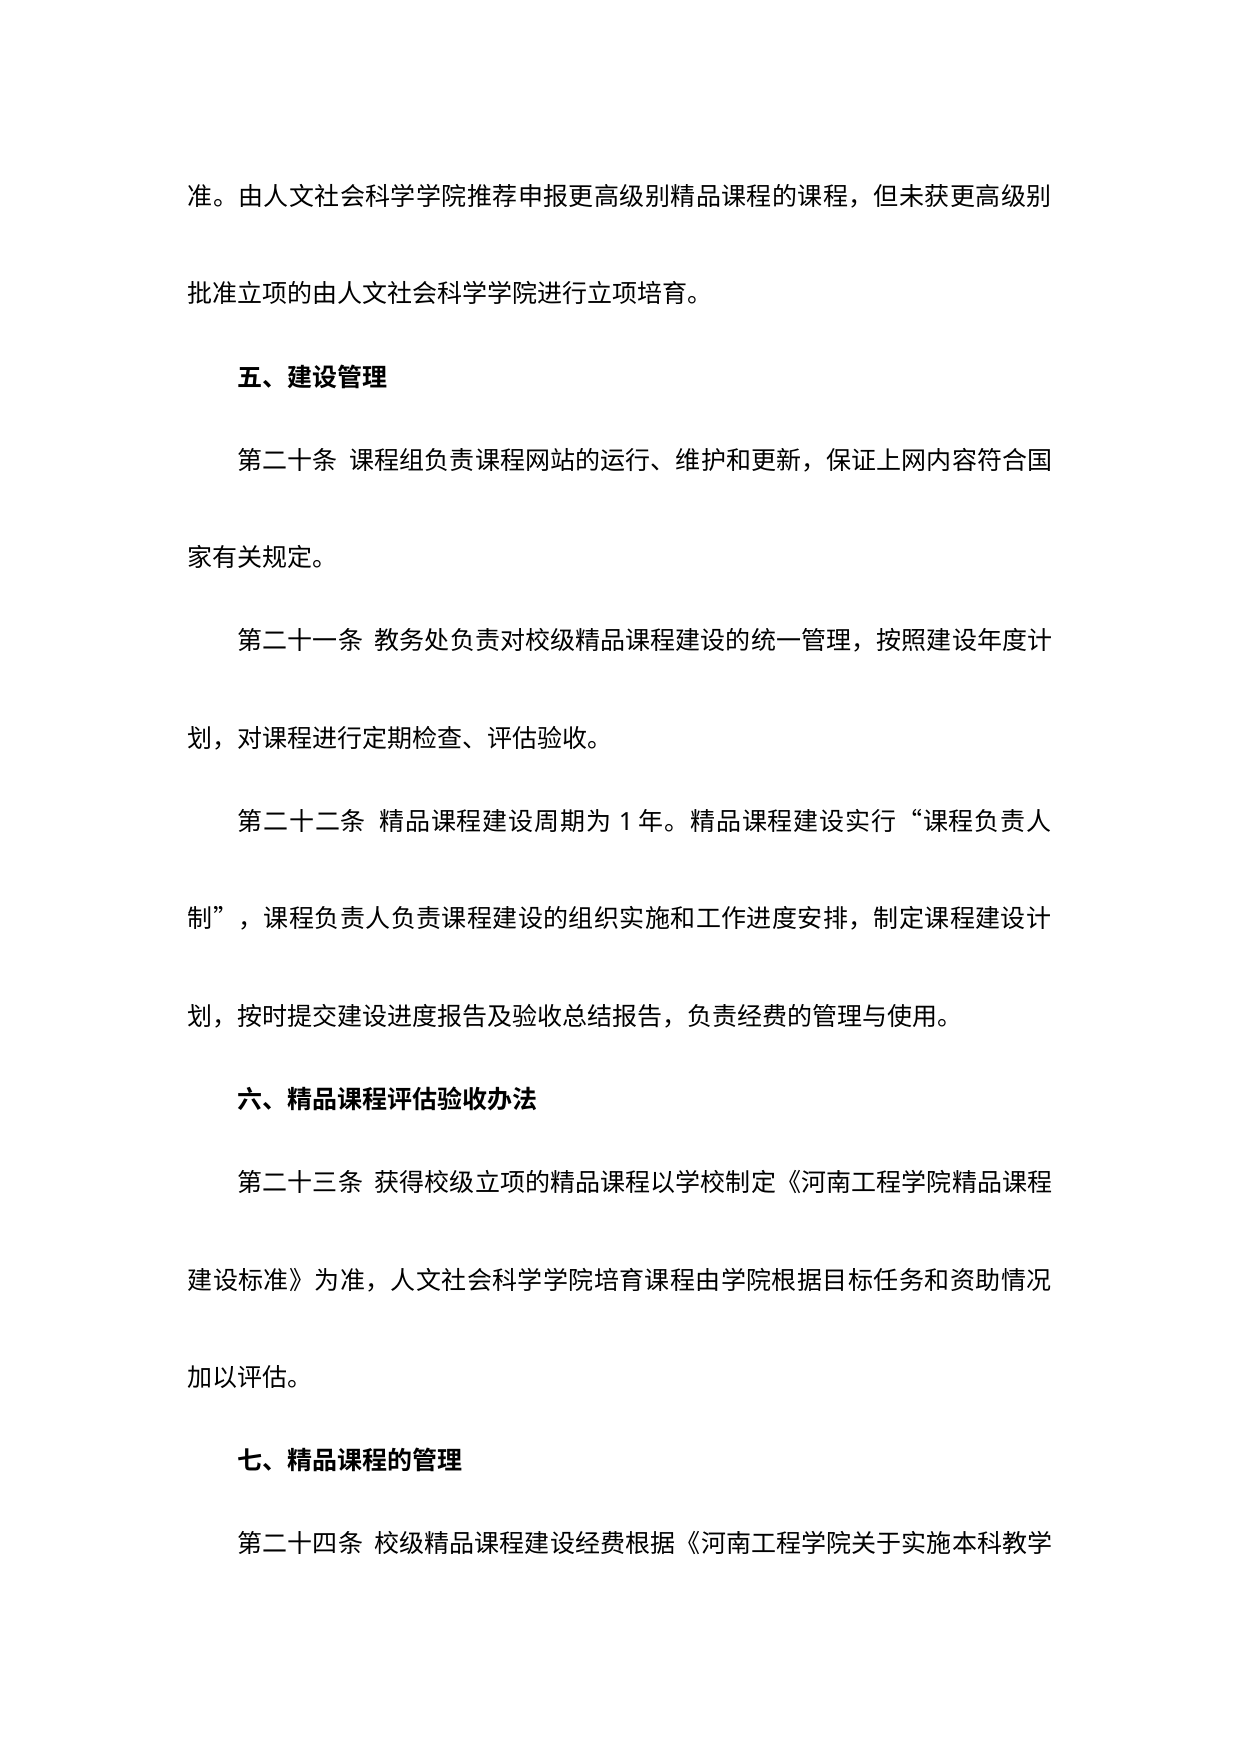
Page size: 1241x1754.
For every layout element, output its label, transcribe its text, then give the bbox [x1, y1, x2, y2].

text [187, 1509, 1053, 1574]
text 第二十二条 精品课程建设周期为1年。精品课程建设实行“课程负责人制”，课程负责人负责课程建设的组织实施和工作进度安排，制定课程建设计划，按时提交建设进度报告及验收总结报告，负责经费的管理与使用。 [187, 787, 1053, 1047]
text 五、建设管理 [187, 343, 1053, 408]
text 第二十条 课程组负责课程网站的运行、维护和更新，保证上网内容符合国家有关规定。 [187, 426, 1053, 588]
text 第二十三条 获得校级立项的精品课程以学校制定《河南工程学院精品课程建设标准》为准，人文社会科学学院培育课程由学院根据目标任务和资助情况加以评估。 [187, 1148, 1053, 1408]
text 六、精品课程评估验收办法 [187, 1065, 1053, 1130]
text 七、精品课程的管理 [187, 1426, 1053, 1491]
text 第二十一条 教务处负责对校级精品课程建设的统一管理，按照建设年度计划，对课程进行定期检查、评估验收。 [187, 606, 1053, 769]
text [187, 162, 1053, 324]
